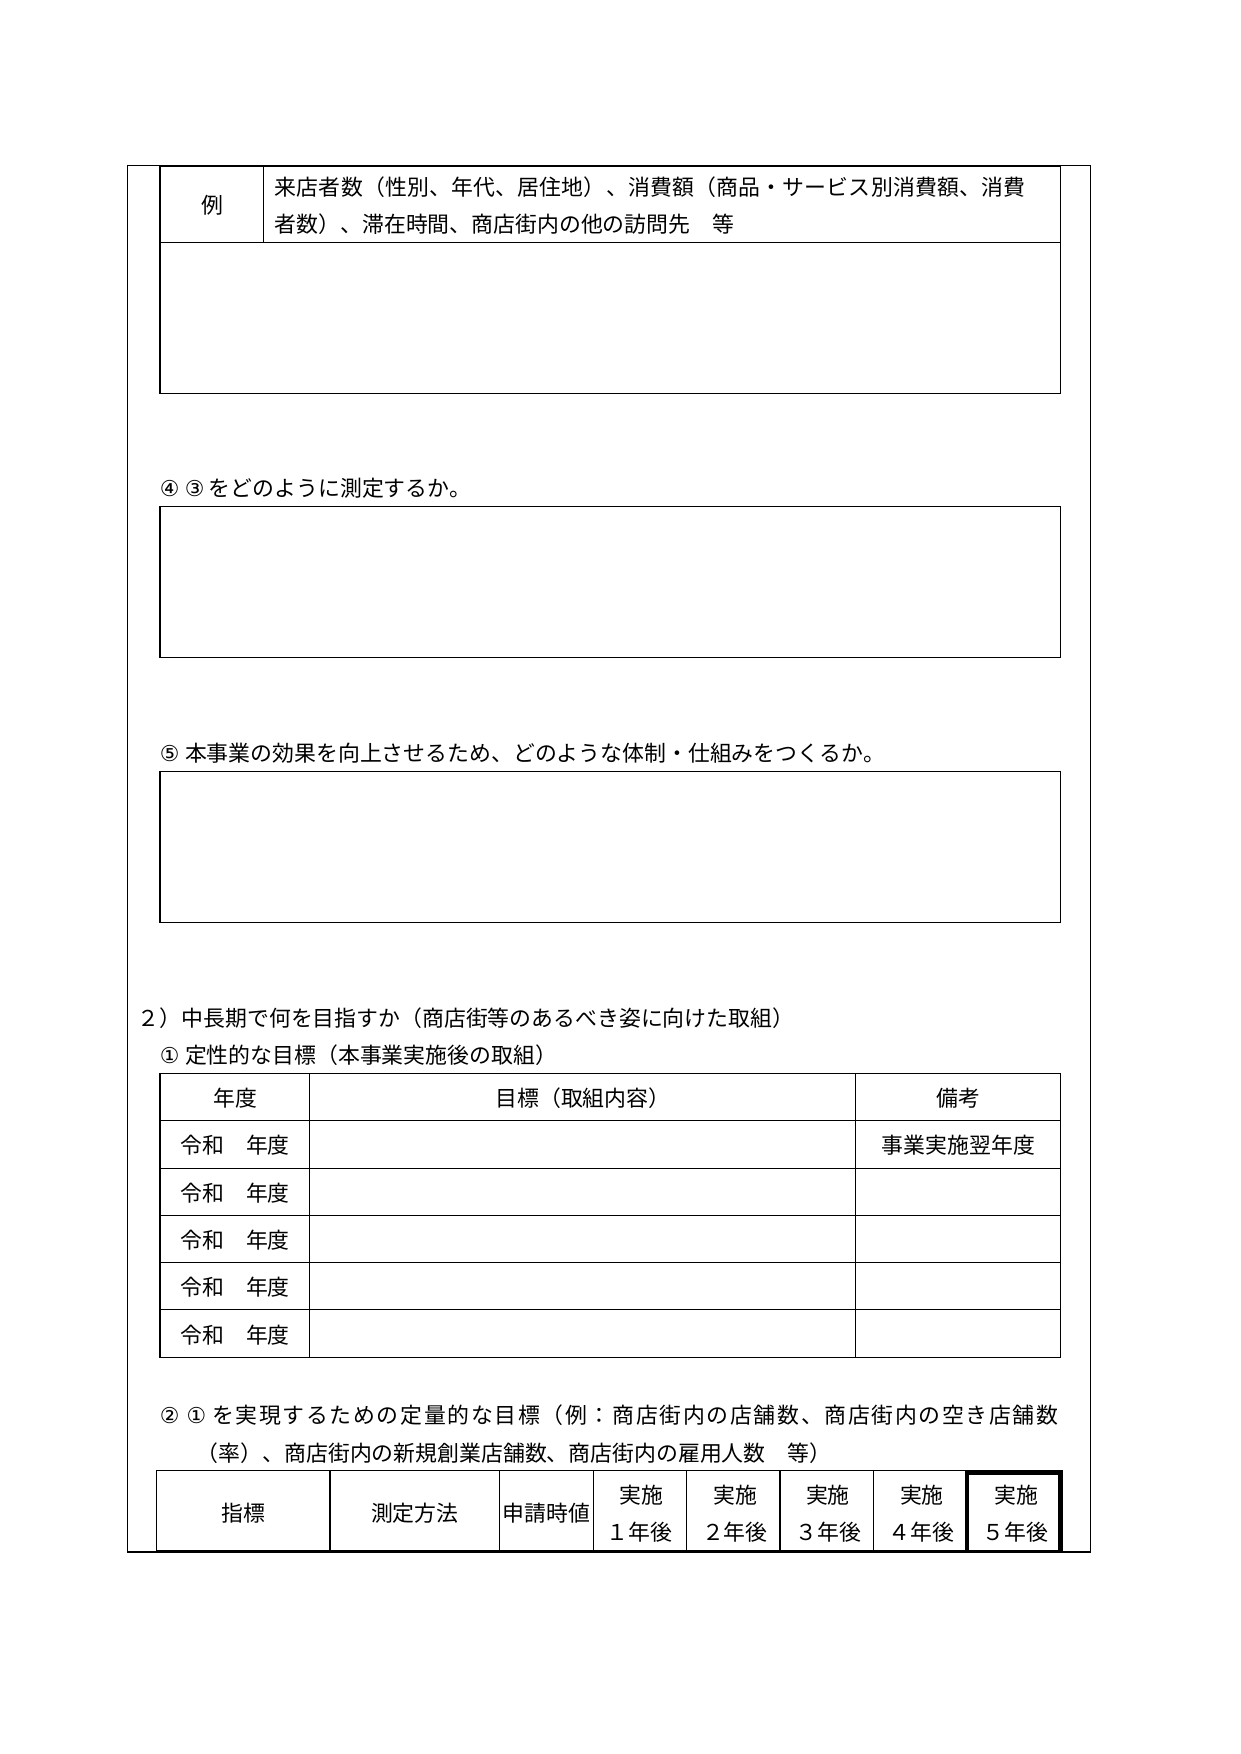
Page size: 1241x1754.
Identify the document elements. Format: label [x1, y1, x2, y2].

table_cell [128, 166, 1090, 1551]
